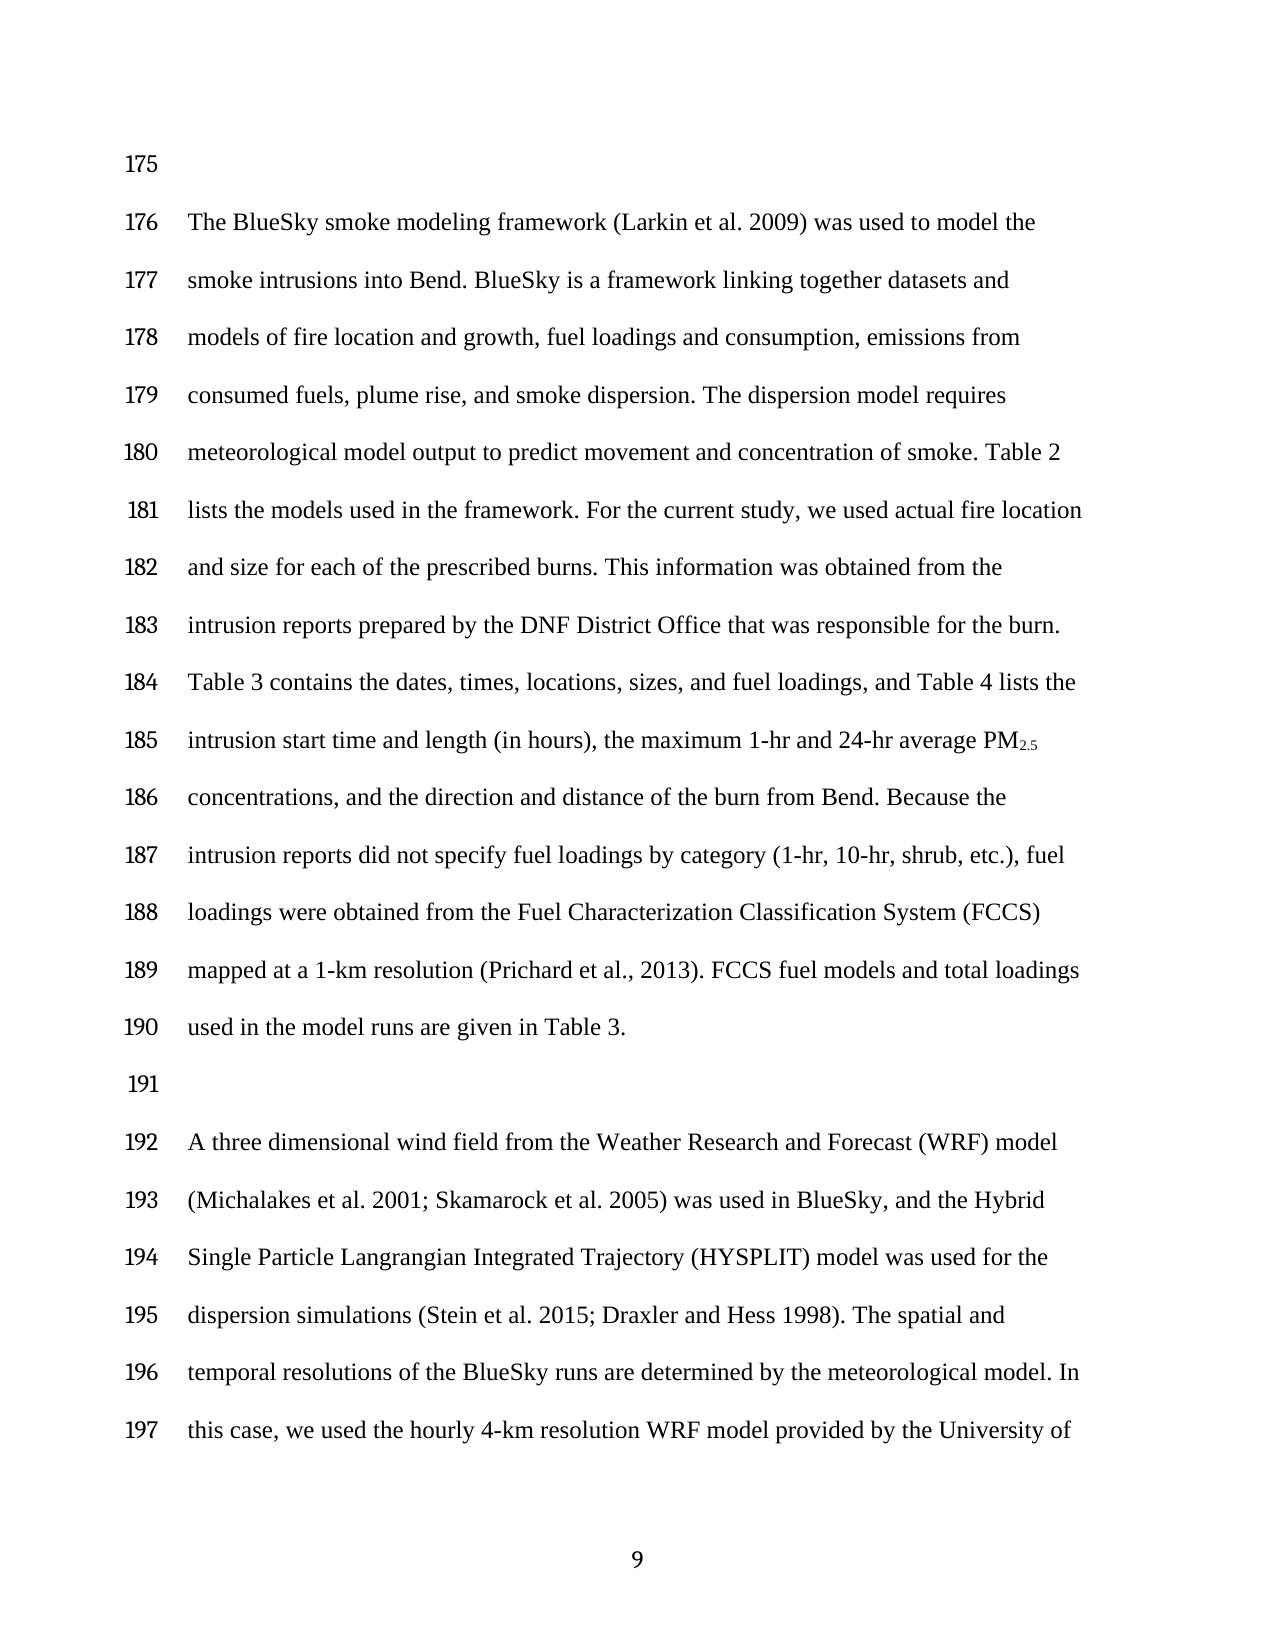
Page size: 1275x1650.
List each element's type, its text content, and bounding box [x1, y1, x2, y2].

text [187, 1127, 1087, 1444]
text The BlueSky smoke modeling framework (Larkin et al. 2009) was used to model the smoke intrusions into Bend. BlueSky is a framework linking together datasets and models of fire location and growth, fuel loadings and consumption, emissions from consumed fuels, plume rise, and smoke dispersion. The dispersion model requires meteorological model output to predict movement and concentration of smoke. Table 2 lists the models used in the framework. For the current study, we used actual fire location and size for each of the prescribed burns. This information was obtained from the intrusion reports prepared by the DNF District Office that was responsible for the burn. Table 3 contains the dates, times, locations, sizes, and fuel loadings, and Table 4 lists the intrusion start time and length (in hours), the maximum 1-hr and 24-hr average PM2.5 concentrations, and the direction and distance of the burn from Bend. Because the intrusion reports did not specify fuel loadings by category (1-hr, 10-hr, shrub, etc.), fuel loadings were obtained from the Fuel Characterization Classification System (FCCS) mapped at a 1-km resolution (Prichard et al., 2013). FCCS fuel models and total loadings used in the model runs are given in Table 3. [187, 207, 1087, 1041]
